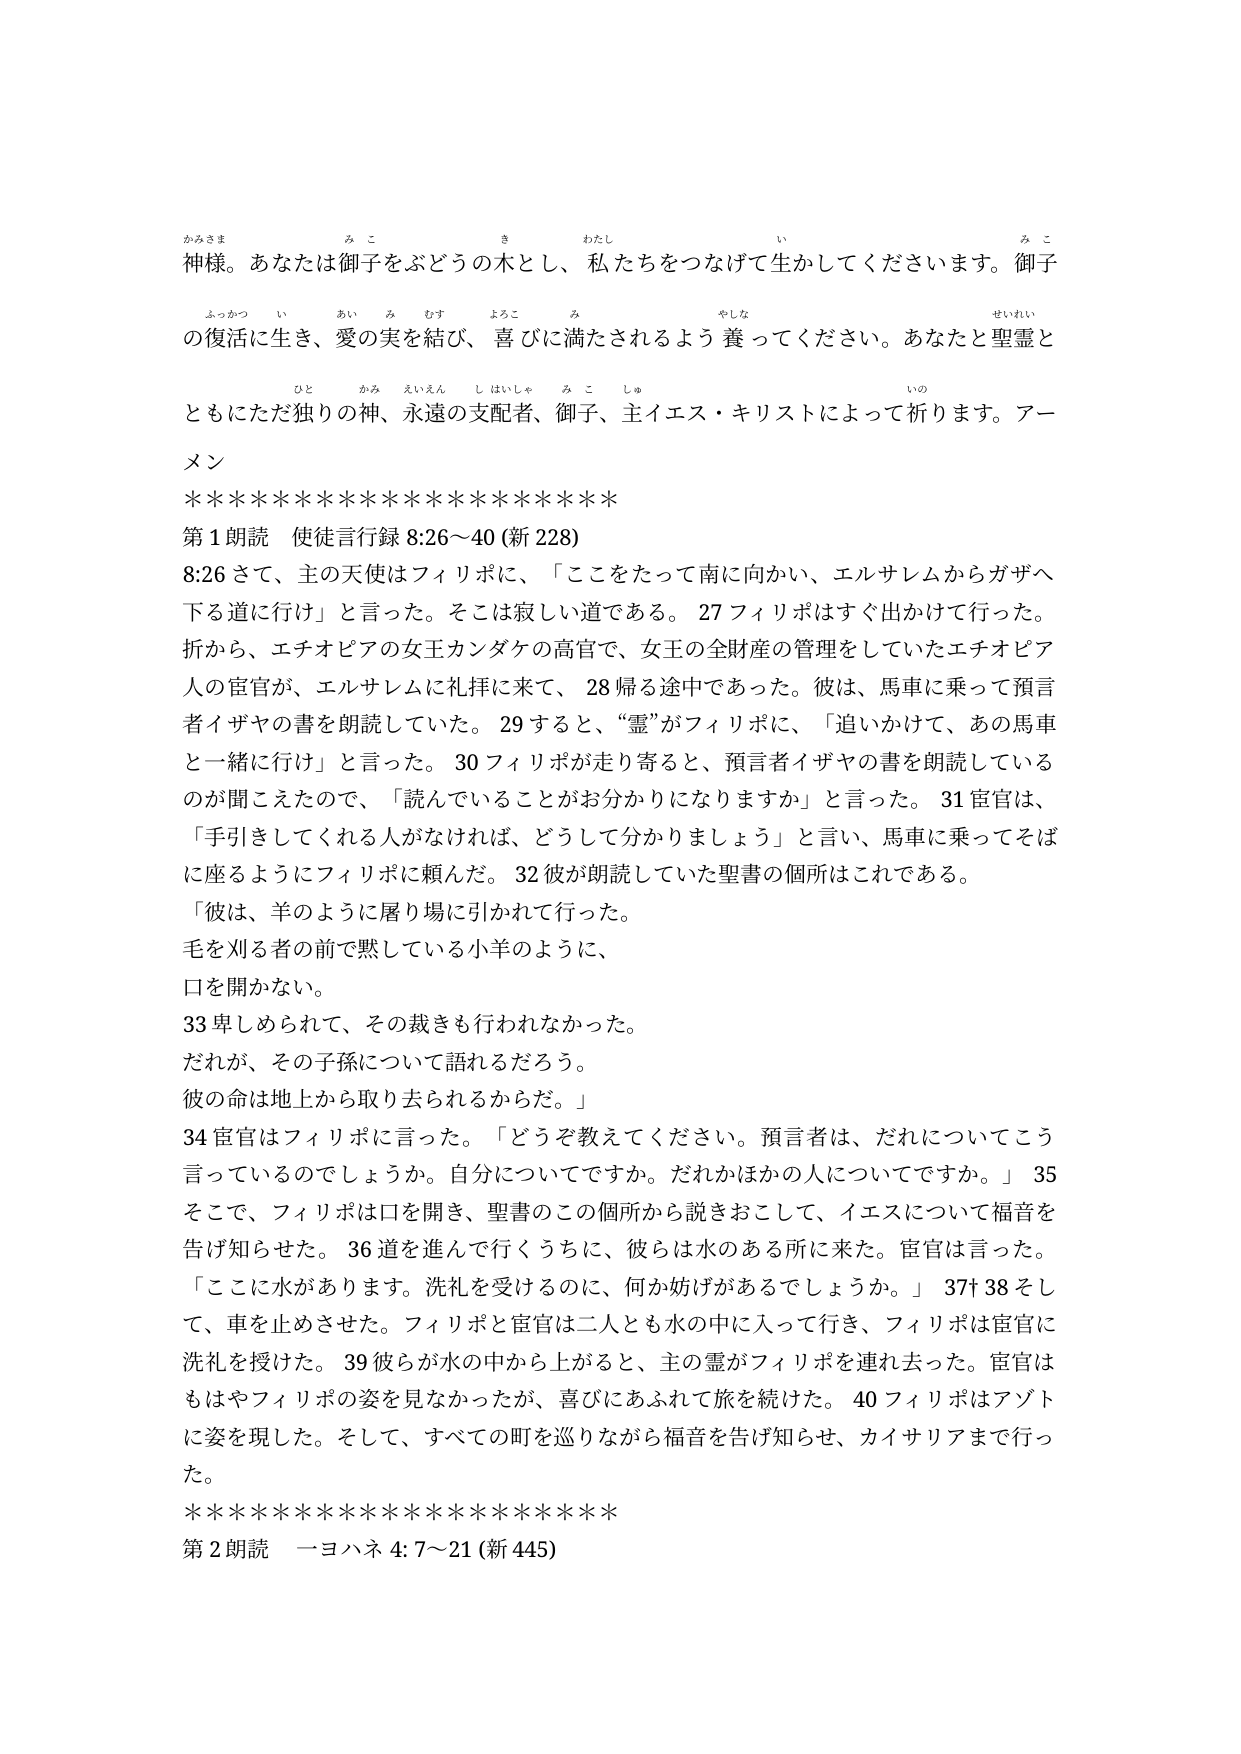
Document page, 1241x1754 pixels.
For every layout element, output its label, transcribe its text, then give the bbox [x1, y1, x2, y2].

text ＊＊＊＊＊＊＊＊＊＊＊＊＊＊＊＊＊＊＊＊ [183, 1492, 1058, 1529]
text 。あなたはをぶどうのとし、たちをつなげてかしてくださいます。のにき、のをび、びにたされるようってください。あなたととともにただりの、の、、イエス・キリストによってります。アーメン [183, 217, 1058, 479]
text 口を開かない。 [183, 967, 1058, 1004]
text 33卑しめられて、その裁きも行われなかった。 [183, 1004, 1058, 1042]
text ＊＊＊＊＊＊＊＊＊＊＊＊＊＊＊＊＊＊＊＊ [183, 479, 1058, 517]
text 毛を刈る者の前で黙している小羊のように、 [183, 929, 1058, 967]
text 彼の命は地上から取り去られるからだ。」 [183, 1079, 1058, 1117]
text 34宦官はフィリポに言った。「どうぞ教えてください。預言者は、だれについてこう言っているのでしょうか。自分についてですか。だれかほかの人についてですか。」 35そこで、フィリポは口を開き、聖書のこの個所から説きおこして、イエスについて福音を告げ知らせた。 36道を進んで行くうちに、彼らは水のある所に来た。宦官は言った。「ここに水があります。洗礼を受けるのに、何か妨げがあるでしょうか。」 37† 38そして、車を止めさせた。フィリポと宦官は二人とも水の中に入って行き、フィリポは宦官に洗礼を授けた。 39彼らが水の中から上がると、主の霊がフィリポを連れ去った。宦官はもはやフィリポの姿を見なかったが、喜びにあふれて旅を続けた。 40フィリポはアゾトに姿を現した。そして、すべての町を巡りながら福音を告げ知らせ、カイサリアまで行った。 [183, 1117, 1058, 1492]
text 8:26さて、主の天使はフィリポに、「ここをたって南に向かい、エルサレムからガザへ下る道に行け」と言った。そこは寂しい道である。 27フィリポはすぐ出かけて行った。折から、エチオピアの女王カンダケの高官で、女王の全財産の管理をしていたエチオピア人の宦官が、エルサレムに礼拝に来て、 28帰る途中であった。彼は、馬車に乗って預言者イザヤの書を朗読していた。 29すると、“霊”がフィリポに、「追いかけて、あの馬車と一緒に行け」と言った。 30フィリポが走り寄ると、預言者イザヤの書を朗読しているのが聞こえたので、「読んでいることがお分かりになりますか」と言った。 31宦官は、「手引きしてくれる人がなければ、どうして分かりましょう」と言い、馬車に乗ってそばに座るようにフィリポに頼んだ。 32彼が朗読していた聖書の個所はこれである。 [183, 554, 1058, 892]
text だれが、その子孫について語れるだろう。 [183, 1042, 1058, 1079]
text 第1朗読 使徒言行録 8:26～40 (新228) [183, 517, 1058, 554]
text 第2朗読 一ヨハネ 4: 7～21 (新445) [183, 1529, 1058, 1567]
text 「彼は、羊のように屠り場に引かれて行った。 [183, 892, 1058, 929]
